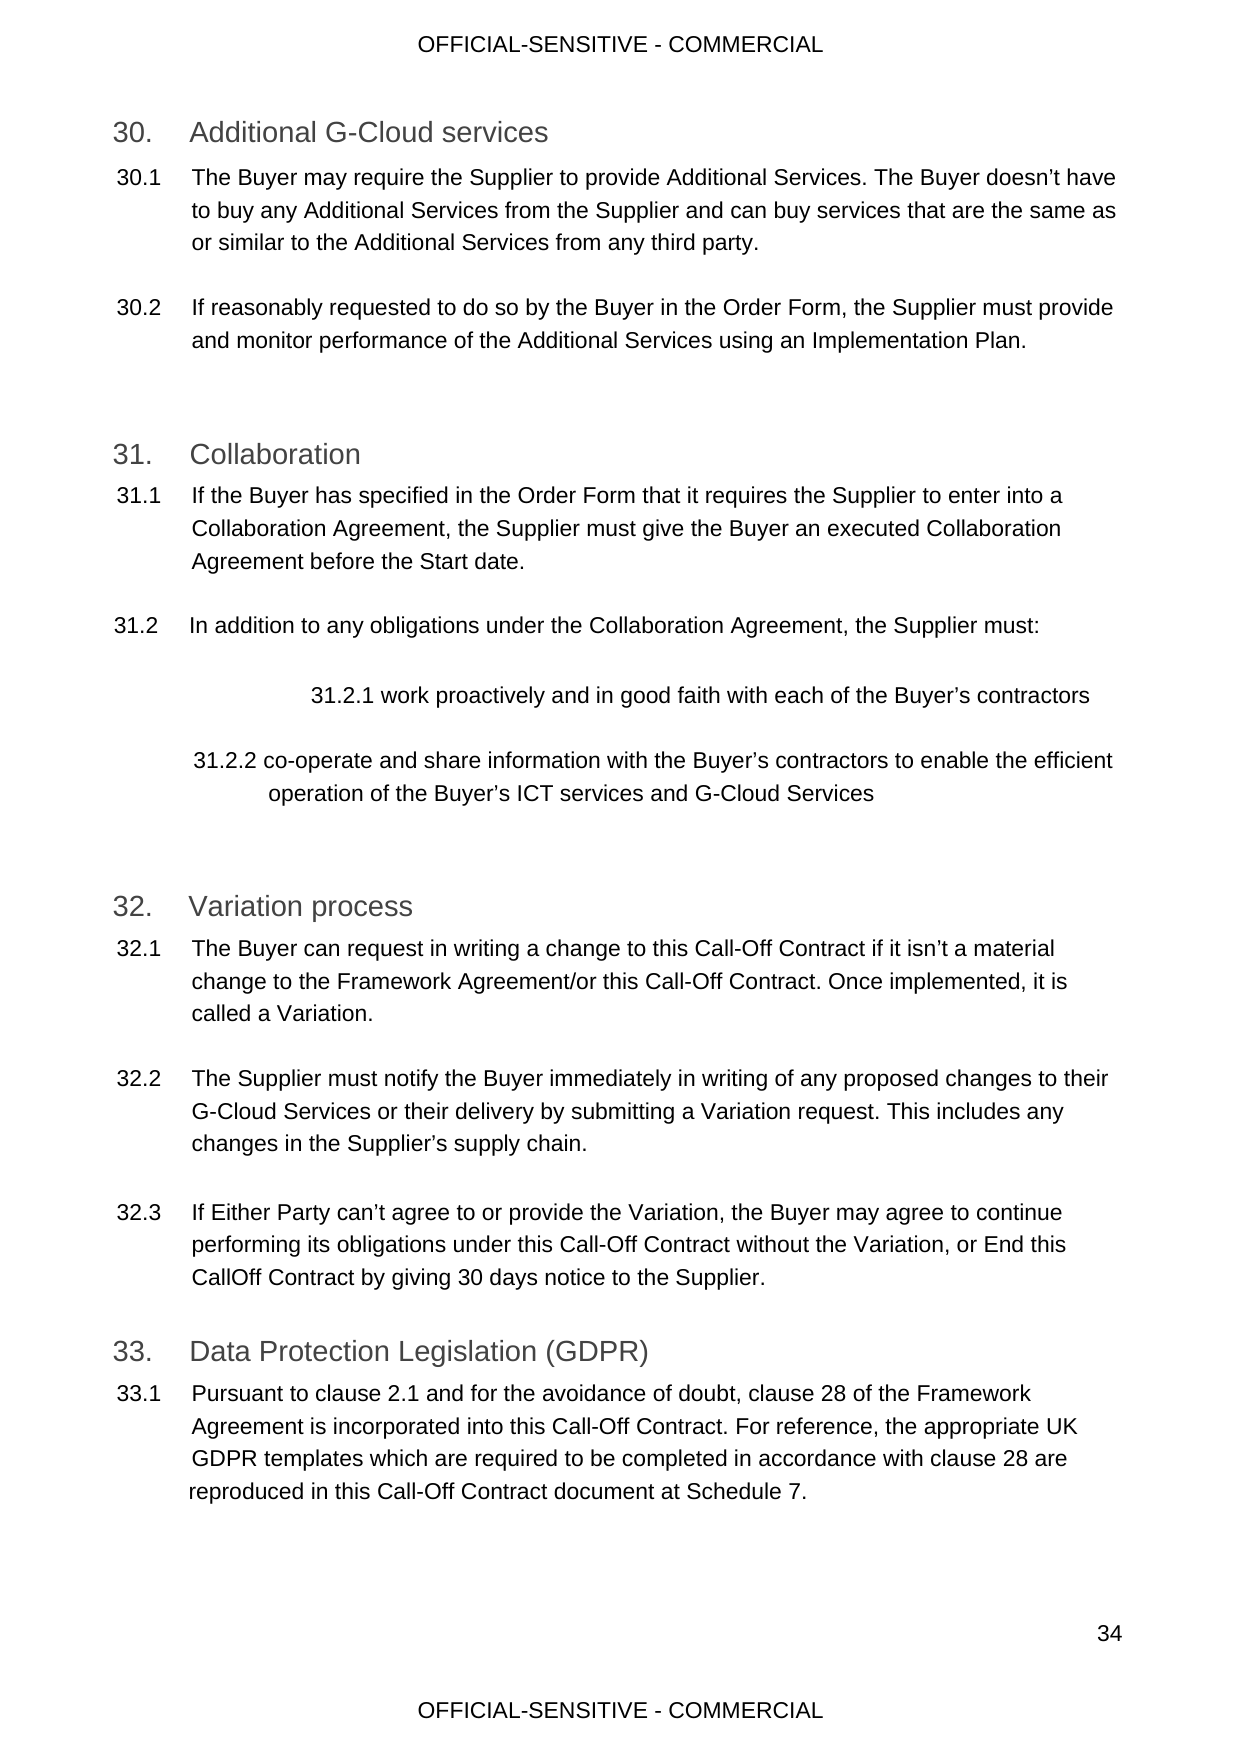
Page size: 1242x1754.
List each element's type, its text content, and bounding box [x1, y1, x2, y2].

text reproduced in this Call-Off Contract document at Schedule 7. [0, 1478, 1122, 1504]
text 31.2 In addition to any obligations under the Collaboration Agreement, the Supplier must: [0, 612, 1122, 639]
text 32.2 The Supplier must notify the Buyer immediately in writing of any proposed changes to their G-Cloud Services or their delivery by submitting a Variation request. This includes any changes in the Supplier’s supply chain. [116, 1065, 1121, 1157]
text 30.1 The Buyer may require the Supplier to provide Additional Services. The Buyer doesn’t have to buy any Additional Services from the Supplier and can buy services that are the same as or similar to the Additional Services from any third party. [116, 164, 1121, 256]
text 31.2.1 work proactively and in good faith with each of the Buyer’s contractors [194, 682, 1121, 709]
subtitle 31. Collaboration [0, 437, 1122, 470]
text 31.1 If the Buyer has specified in the Order Form that it requires the Supplier to enter into a Collaboration Agreement, the Supplier must give the Buyer an executed Collaboration Agreement before the Start date. [116, 482, 1121, 574]
text 32.3 If Either Party can’t agree to or provide the Variation, the Buyer may agree to continue performing its obligations under this Call-Off Contract without the Variation, or End this CallOff Contract by giving 30 days notice to the Supplier. [116, 1199, 1121, 1290]
text 33.1 Pursuant to clause 2.1 and for the avoidance of doubt, clause 28 of the Framework Agreement is incorporated into this Call-Off Contract. For reference, the appropriate UK GDPR templates which are required to be completed in accordance with clause 28 are [116, 1380, 1121, 1472]
text 30.2 If reasonably requested to do so by the Buyer in the Order Form, the Supplier must provide and monitor performance of the Additional Services using an Implementation Plan. [116, 294, 1121, 353]
subtitle 30. Additional G-Cloud services [0, 116, 1122, 149]
subtitle 32. Variation process [0, 889, 1122, 923]
subtitle 33. Data Protection Legislation (GDPR) [0, 1334, 1122, 1368]
text 31.2.2 co-operate and share information with the Buyer’s contractors to enable the efficient operation of the Buyer’s ICT services and G-Cloud Services [193, 747, 1121, 806]
text 32.1 The Buyer can request in writing a change to this Call-Off Contract if it isn’t a material change to the Framework Agreement/or this Call-Off Contract. Once implemented, it is called a Variation. [116, 935, 1121, 1027]
